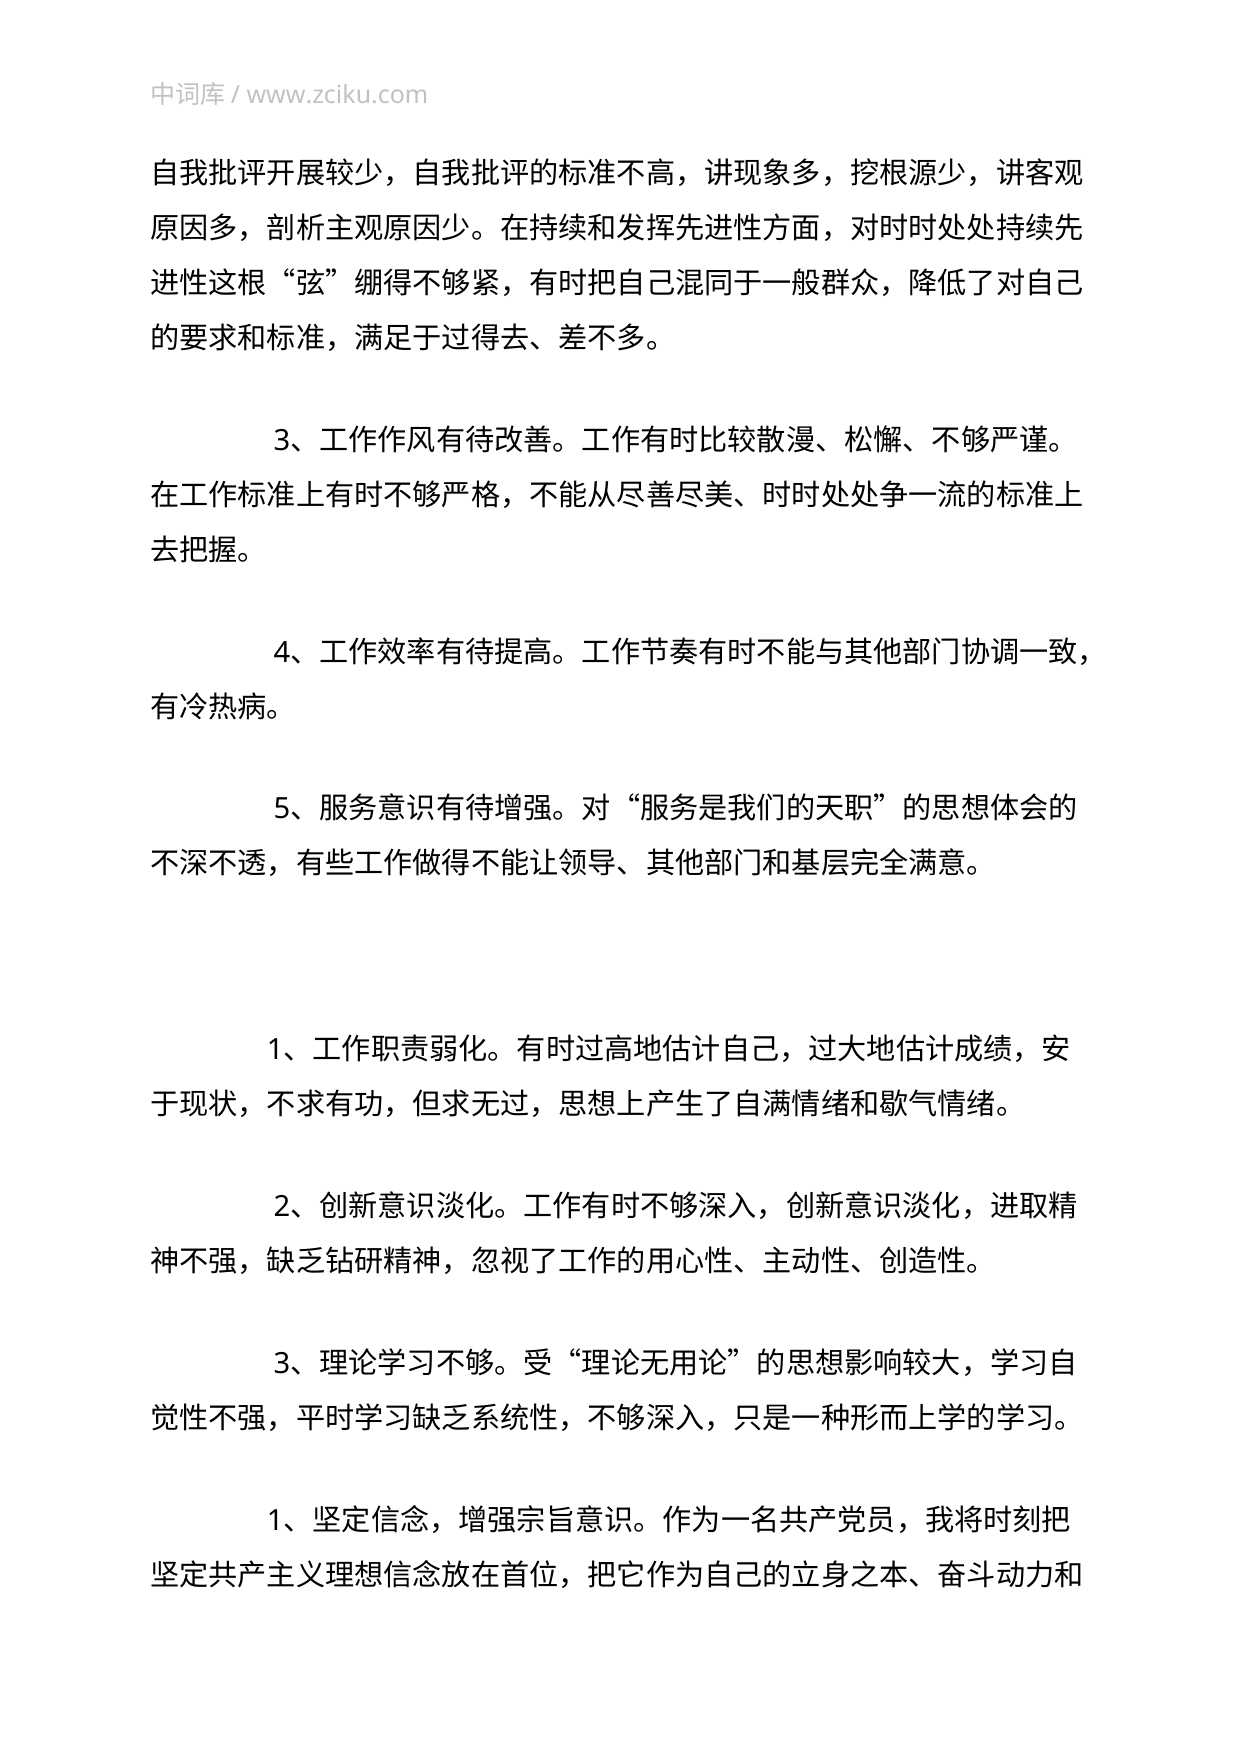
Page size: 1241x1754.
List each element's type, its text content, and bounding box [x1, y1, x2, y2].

text 1、工作职责弱化。有时过高地估计自己，过大地估计成绩，安于现状，不求有功，但求无过，思想上产生了自满情绪和歇气情绪。 [150, 1026, 1090, 1123]
text 4、工作效率有待提高。工作节奏有时不能与其他部门协调一致，有冷热病。 [150, 628, 1090, 725]
text 3、工作作风有待改善。工作有时比较散漫、松懈、不够严谨。在工作标准上有时不够严格，不能从尽善尽美、时时处处争一流的标准上去把握。 [150, 416, 1090, 569]
text 3、理论学习不够。受“理论无用论”的思想影响较大，学习自觉性不强，平时学习缺乏系统性，不够深入，只是一种形而上学的学习。 [150, 1339, 1090, 1437]
text 2、创新意识淡化。工作有时不够深入，创新意识淡化，进取精神不强，缺乏钻研精神，忽视了工作的用心性、主动性、创造性。 [150, 1183, 1090, 1280]
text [150, 1496, 1090, 1593]
text 5、服务意识有待增强。对“服务是我们的天职”的思想体会的不深不透，有些工作做得不能让领导、其他部门和基层完全满意。 [150, 785, 1090, 882]
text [150, 150, 1090, 357]
